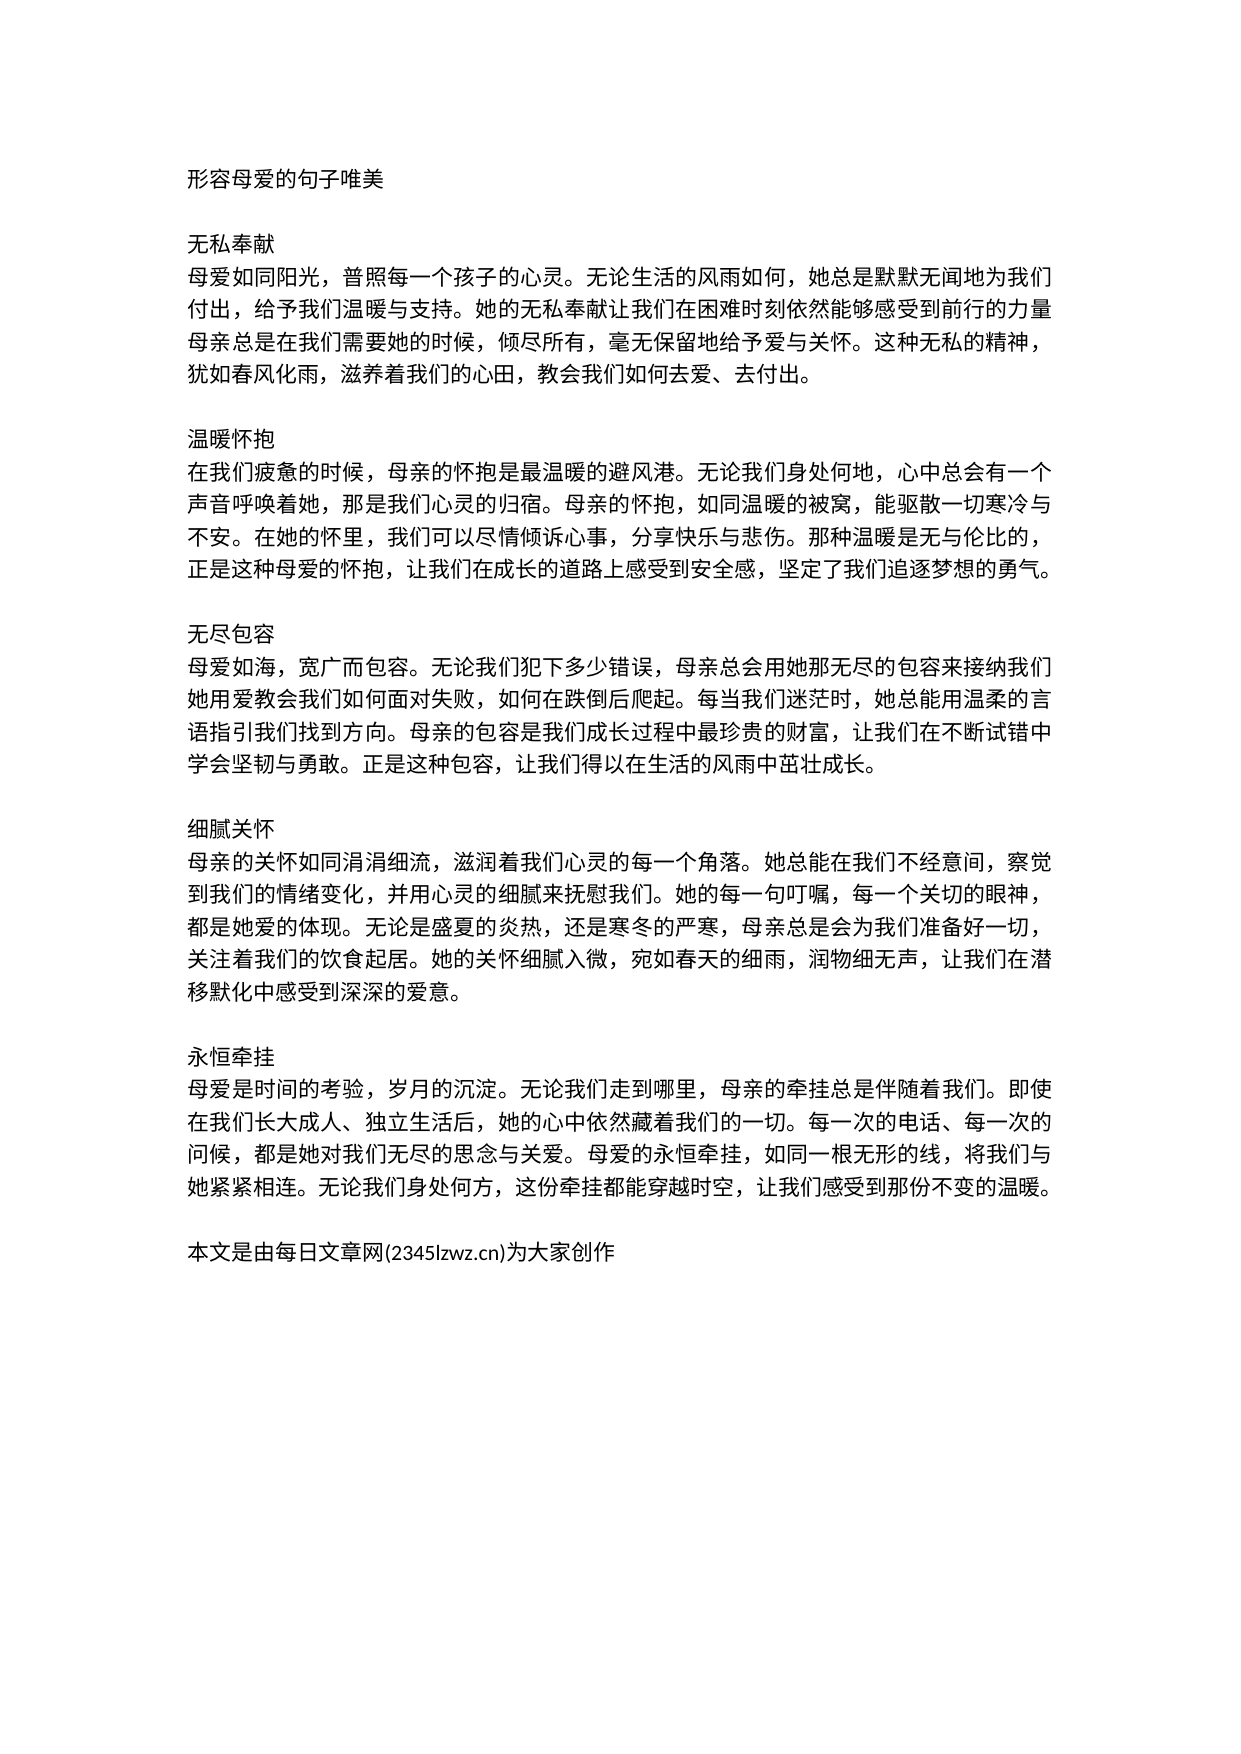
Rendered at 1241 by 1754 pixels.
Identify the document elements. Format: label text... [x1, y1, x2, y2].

text 细腻关怀 [187, 812, 1053, 844]
text 母爱如同阳光，普照每一个孩子的心灵。无论生活的风雨如何，她总是默默无闻地为我们付出，给予我们温暖与支持。她的无私奉献让我们在困难时刻依然能够感受到前行的力量。母亲总是在我们需要她的时候，倾尽所有，毫无保留地给予爱与关怀。这种无私的精神，犹如春风化雨，滋养着我们的心田，教会我们如何去爱、去付出。 [187, 259, 1053, 389]
text 母亲的关怀如同涓涓细流，滋润着我们心灵的每一个角落。她总能在我们不经意间，察觉到我们的情绪变化，并用心灵的细腻来抚慰我们。她的每一句叮嘱，每一个关切的眼神，都是她爱的体现。无论是盛夏的炎热，还是寒冬的严寒，母亲总是会为我们准备好一切，关注着我们的饮食起居。她的关怀细腻入微，宛如春天的细雨，润物细无声，让我们在潜移默化中感受到深深的爱意。 [187, 844, 1053, 1007]
text 母爱是时间的考验，岁月的沉淀。无论我们走到哪里，母亲的牵挂总是伴随着我们。即使在我们长大成人、独立生活后，她的心中依然藏着我们的一切。每一次的电话、每一次的问候，都是她对我们无尽的思念与关爱。母爱的永恒牵挂，如同一根无形的线，将我们与她紧紧相连。无论我们身处何方，这份牵挂都能穿越时空，让我们感受到那份不变的温暖。 [187, 1072, 1053, 1202]
text 无私奉献 [187, 227, 1053, 259]
text 无尽包容 [187, 617, 1053, 649]
text 形容母爱的句子唯美 [187, 162, 1053, 194]
text 温暖怀抱 [187, 422, 1053, 454]
text 母爱如海，宽广而包容。无论我们犯下多少错误，母亲总会用她那无尽的包容来接纳我们。她用爱教会我们如何面对失败，如何在跌倒后爬起。每当我们迷茫时，她总能用温柔的言语指引我们找到方向。母亲的包容是我们成长过程中最珍贵的财富，让我们在不断试错中学会坚韧与勇敢。正是这种包容，让我们得以在生活的风雨中茁壮成长。 [187, 649, 1053, 779]
text 本文是由每日文章网(2345lzwz.cn)为大家创作 [187, 1234, 1053, 1267]
text 在我们疲惫的时候，母亲的怀抱是最温暖的避风港。无论我们身处何地，心中总会有一个声音呼唤着她，那是我们心灵的归宿。母亲的怀抱，如同温暖的被窝，能驱散一切寒冷与不安。在她的怀里，我们可以尽情倾诉心事，分享快乐与悲伤。那种温暖是无与伦比的，正是这种母爱的怀抱，让我们在成长的道路上感受到安全感，坚定了我们追逐梦想的勇气。 [187, 454, 1053, 584]
text 永恒牵挂 [187, 1039, 1053, 1072]
